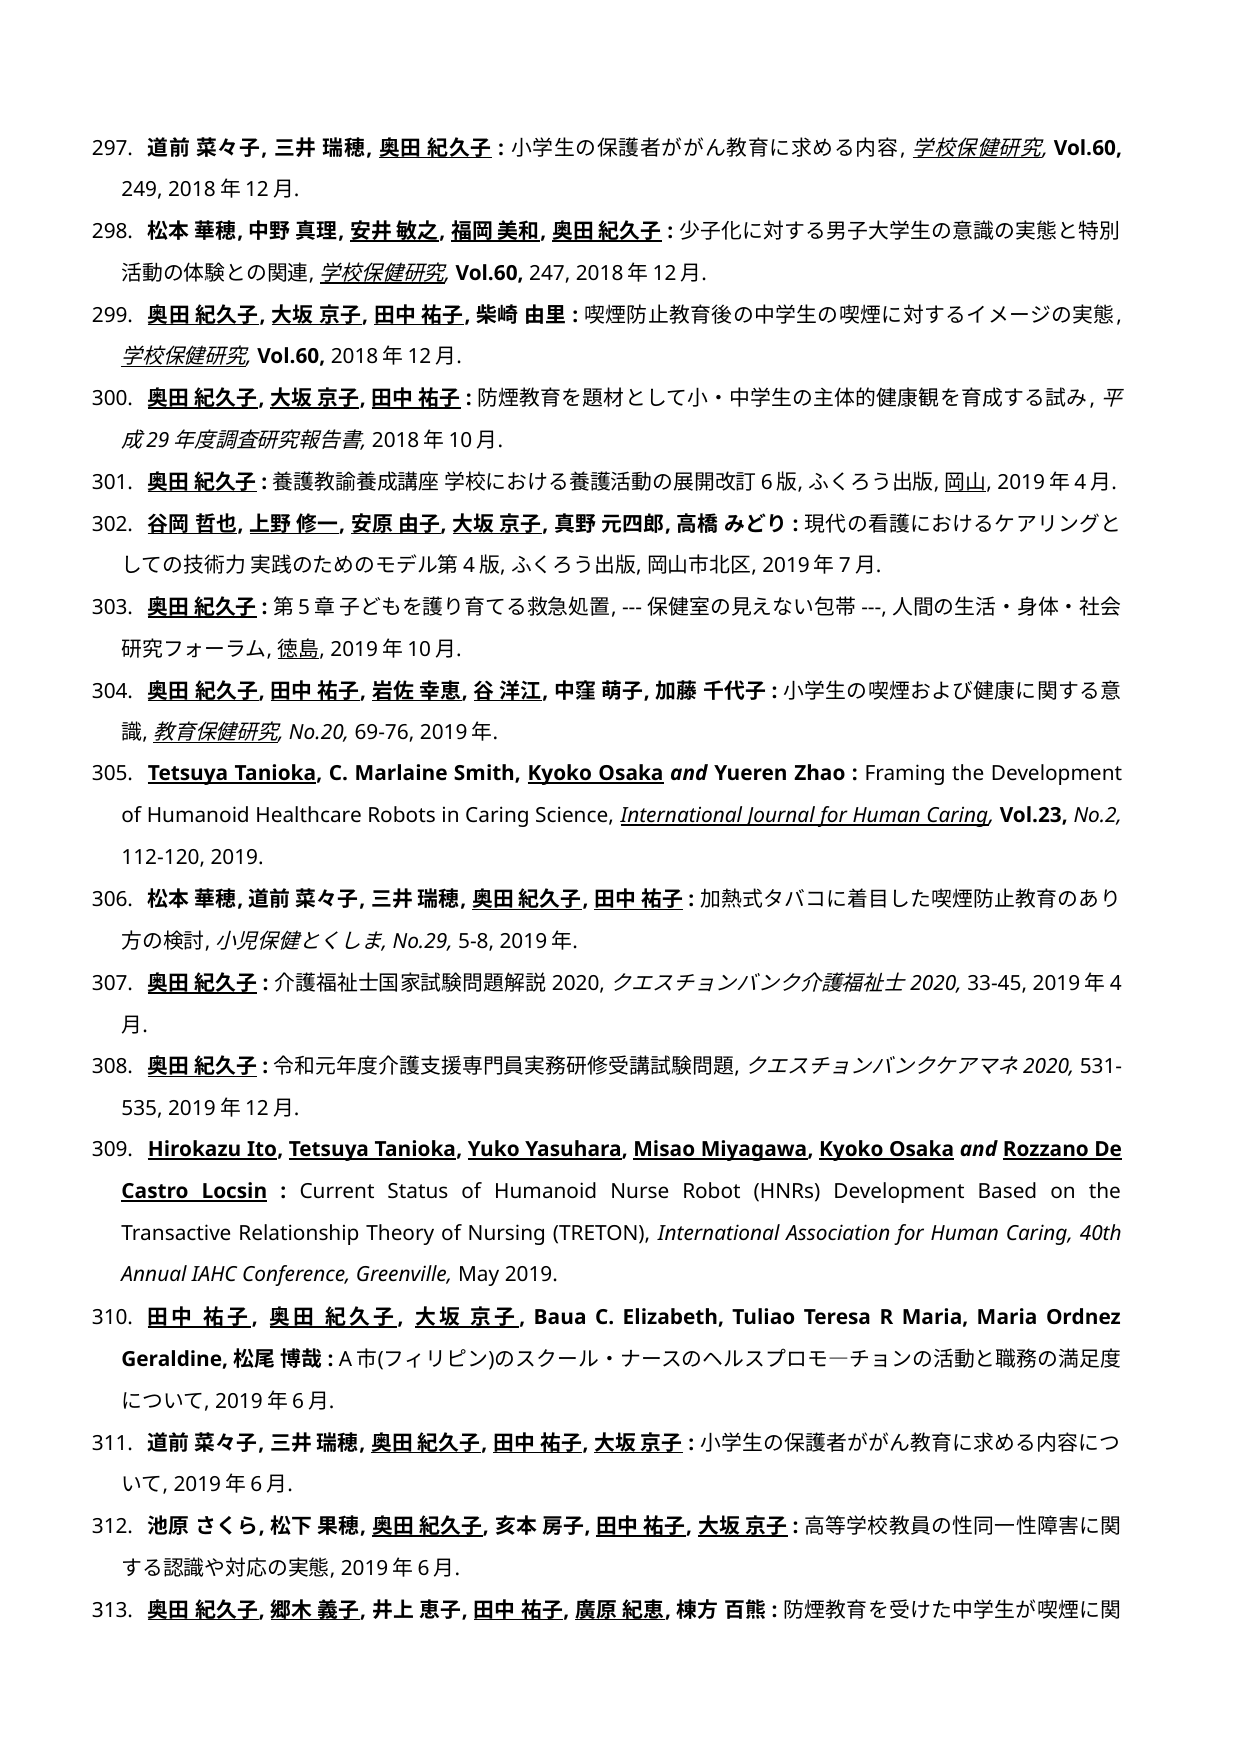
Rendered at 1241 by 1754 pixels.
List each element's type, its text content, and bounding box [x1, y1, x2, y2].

list 奥田 紀久子, 大坂 京子, 田中 祐子, 柴崎 由里 : 喫煙防止教育後の中学生の喫煙に対するイメージの実態, 学校保健研究, Vol.60, 2018年12月. [92, 292, 1122, 376]
list Tetsuya Tanioka, C. Marlaine Smith, Kyoko Osaka and Yueren Zhao : Framing the Development of Humanoid Healthcare Robots in Caring Science, International Journal for Human Caring, Vol.23, No.2, 112-120, 2019. [92, 752, 1122, 877]
list 奥田 紀久子, 田中 祐子, 岩佐 幸恵, 谷 洋江, 中窪 萌子, 加藤 千代子 : 小学生の喫煙および健康に関する意識, 教育保健研究, No.20, 69-76, 2019年. [92, 668, 1122, 752]
list 奥田 紀久子, 大坂 京子, 田中 祐子 : 防煙教育を題材として小・中学生の主体的健康観を育成する試み, 平成29年度調査研究報告書, 2018年10月. [92, 376, 1122, 459]
list Hirokazu Ito, Tetsuya Tanioka, Yuko Yasuhara, Misao Miyagawa, Kyoko Osaka and Rozzano De Castro Locsin : Current Status of Humanoid Nurse Robot (HNRs) Development Based on the Transactive Relationship Theory of Nursing (TRETON), International Association for Human Caring, 40th Annual IAHC Conference, Greenville, May 2019. [92, 1128, 1122, 1295]
list 道前 菜々子, 三井 瑞穂, 奥田 紀久子 : 小学生の保護者ががん教育に求める内容, 学校保健研究, Vol.60, 249, 2018年12月. [92, 125, 1122, 209]
list 奥田 紀久子 : 令和元年度介護支援専門員実務研修受講試験問題, クエスチョンバンクケアマネ2020, 531-535, 2019年12月. [92, 1044, 1122, 1128]
list 松本 華穂, 中野 真理, 安井 敏之, 福岡 美和, 奥田 紀久子 : 少子化に対する男子大学生の意識の実態と特別活動の体験との関連, 学校保健研究, Vol.60, 247, 2018年12月. [92, 209, 1122, 292]
list 道前 菜々子, 三井 瑞穂, 奥田 紀久子, 田中 祐子, 大坂 京子 : 小学生の保護者ががん教育に求める内容について, 2019年6月. [92, 1420, 1122, 1503]
list 谷岡 哲也, 上野 修一, 安原 由子, 大坂 京子, 真野 元四郎, 高橋 みどり : 現代の看護におけるケアリングとしての技術力 実践のためのモデル第4版, ふくろう出版, 岡山市北区, 2019年7月. [92, 501, 1122, 584]
list 松本 華穂, 道前 菜々子, 三井 瑞穂, 奥田 紀久子, 田中 祐子 : 加熱式タバコに着目した喫煙防止教育のあり方の検討, 小児保健とくしま, No.29, 5-8, 2019年. [92, 877, 1122, 961]
list 奥田 紀久子 : 養護教諭養成講座 学校における養護活動の展開改訂6版, ふくろう出版, 岡山, 2019年4月. [92, 459, 1122, 501]
list 奥田 紀久子 : 第5章 子どもを護り育てる救急処置, --- 保健室の見えない包帯 ---, 人間の生活・身体・社会研究フォーラム, 徳島, 2019年10月. [92, 584, 1122, 668]
list 田中 祐子, 奥田 紀久子, 大坂 京子, Baua C. Elizabeth, Tuliao Teresa R Maria, Maria Ordnez Geraldine, 松尾 博哉 : A市(フィリピン)のスクール・ナースのヘルスプロモ―チョンの活動と職務の満足度について, 2019年6月. [92, 1295, 1122, 1420]
list 奥田 紀久子 : 介護福祉士国家試験問題解説2020, クエスチョンバンク介護福祉士2020, 33-45, 2019年4月. [92, 961, 1122, 1044]
list 池原 さくら, 松下 果穂, 奥田 紀久子, 亥本 房子, 田中 祐子, 大坂 京子 : 高等学校教員の性同一性障害に関する認識や対応の実態, 2019年6月. [92, 1503, 1122, 1587]
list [92, 1587, 1122, 1629]
